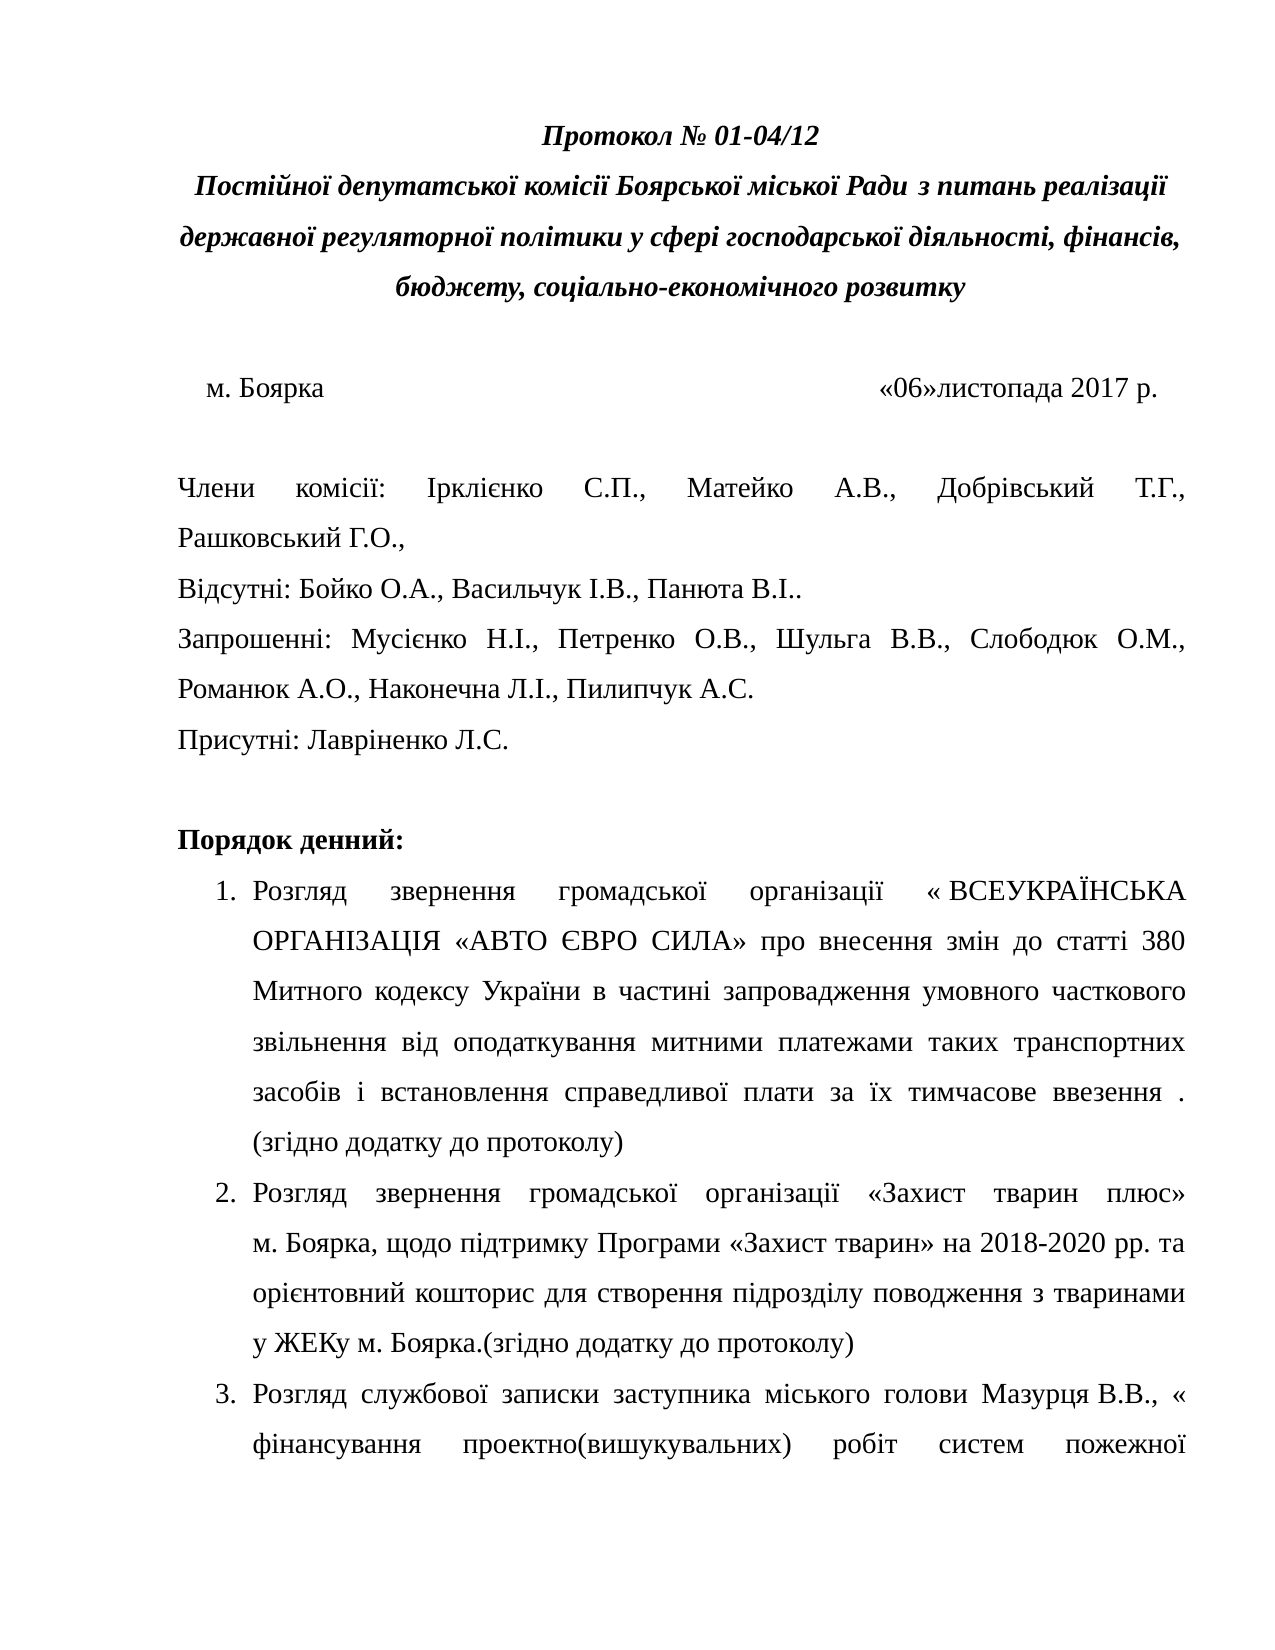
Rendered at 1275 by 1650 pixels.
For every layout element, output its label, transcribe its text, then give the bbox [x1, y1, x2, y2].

text Відсутні: Бойко О.А., Васильчук І.В., Панюта В.І.. [177, 571, 1186, 604]
text Присутні: Лавріненко Л.С. [177, 722, 1186, 755]
text Постійної депутатської комісії Боярської міської Ради з питань реалізації державної регуляторної політики у сфері господарської діяльності, фінансів, бюджету, соціально-економічного розвитку [177, 168, 1186, 303]
text Члени комісії: Ірклієнко С.П., Матейко А.В., Добрівський Т.Г., Рашковський Г.О., [177, 470, 1186, 554]
text Запрошенні: Мусієнко Н.І., Петренко О.В., Шульга В.В., Слободюк О.М., Романюк А.О., Наконечна Л.І., Пилипчук А.С. [177, 621, 1186, 705]
text Порядок денний: [177, 822, 1186, 856]
text м. Боярка «06»листопада 2017 р. [177, 370, 1186, 403]
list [215, 1376, 1186, 1460]
list Розгляд звернення громадської організації « ВСЕУКРАЇНСЬКА ОРГАНІЗАЦІЯ «АВТО ЄВРО СИЛА» про внесення змін до статті 380 Митного кодексу України в частині запровадження умовного часткового звільнення від оподаткування митними платежами таких транспортних засобів і встановлення справедливої плати за їх тимчасове ввезення .(згідно додатку до протоколу) [215, 873, 1186, 1158]
text Протокол № 01-04/12 [177, 118, 1186, 152]
list Розгляд звернення громадської організації «Захист тварин плюс» м. Боярка, щодо підтримку Програми «Захист тварин» на 2018-2020 рр. та орієнтовний кошторис для створення підрозділу поводження з тваринами у ЖЕКу м. Боярка.(згідно додатку до протоколу) [215, 1175, 1186, 1359]
